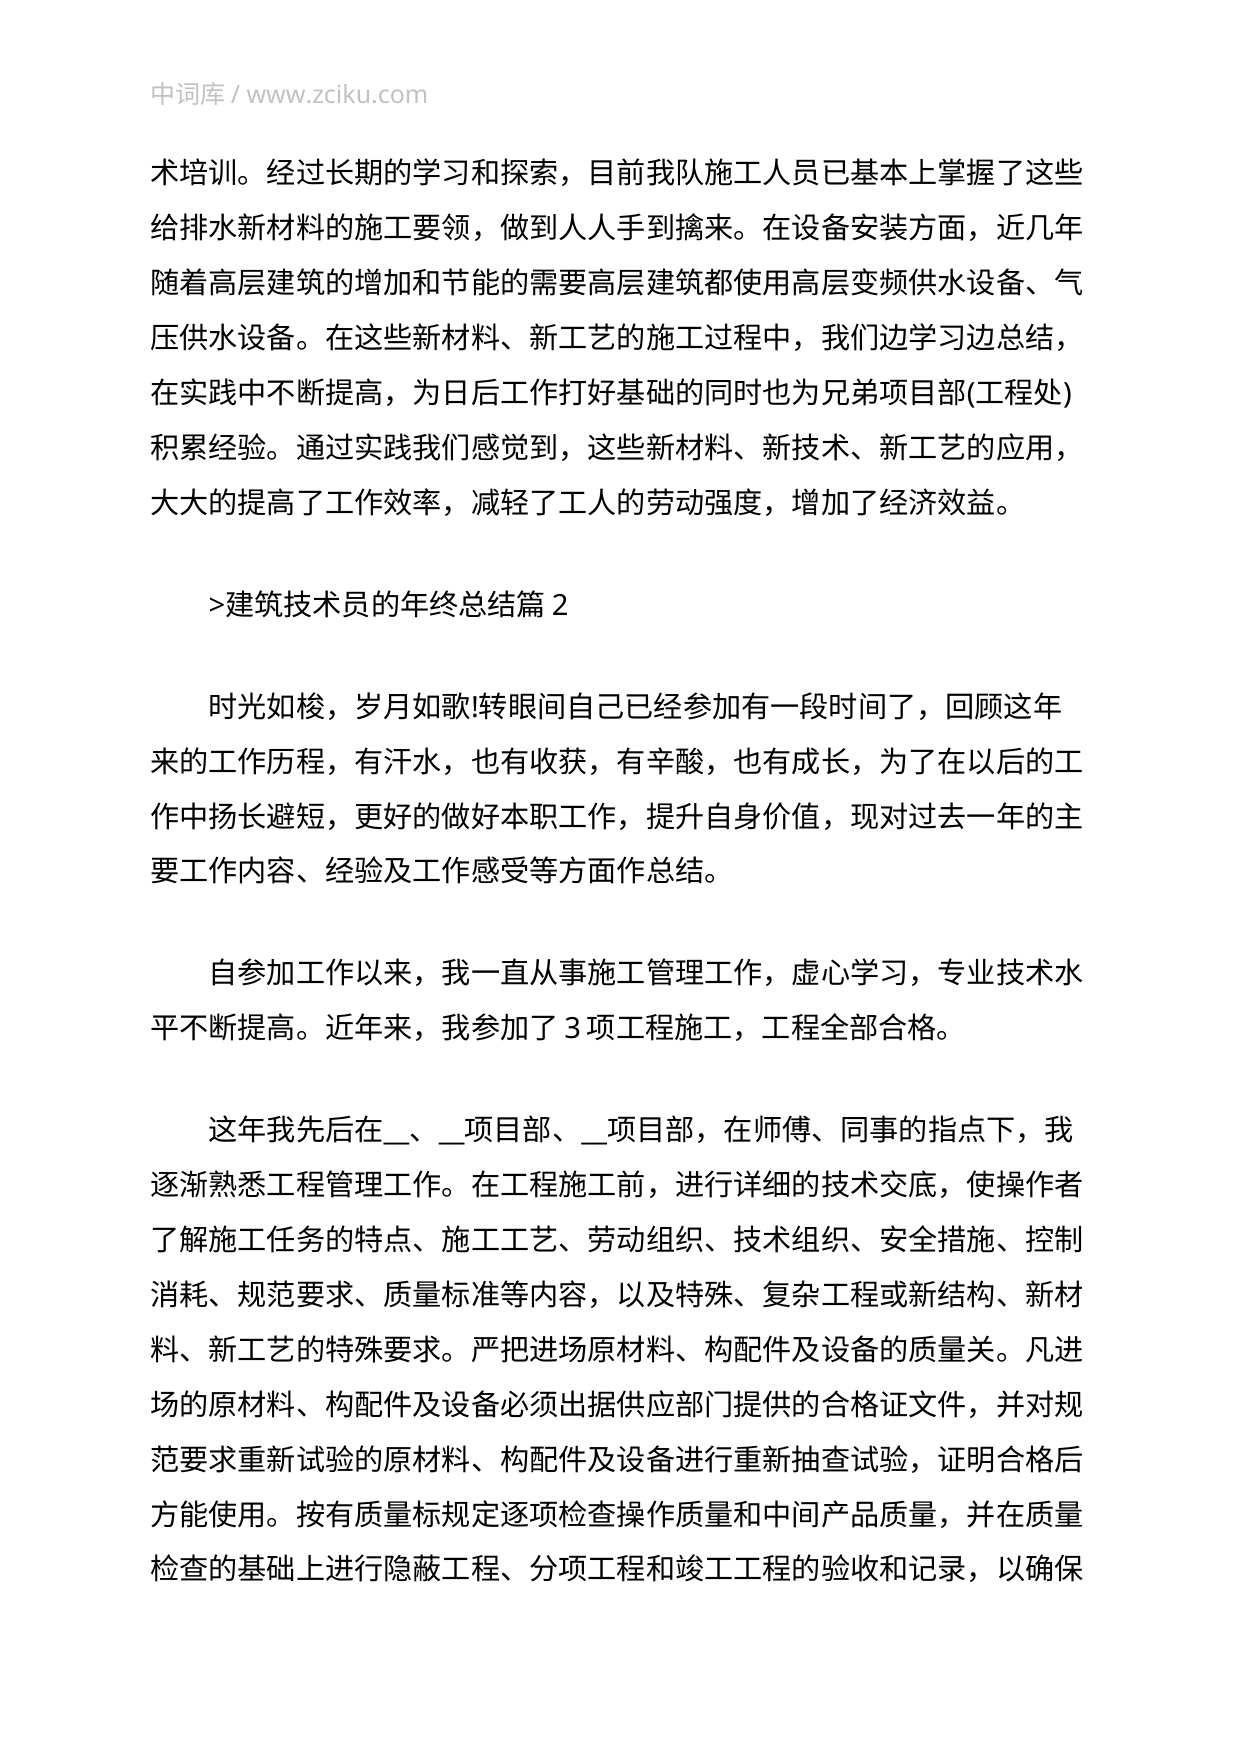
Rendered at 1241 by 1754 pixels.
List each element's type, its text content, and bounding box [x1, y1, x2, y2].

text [150, 150, 1090, 522]
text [150, 1107, 1090, 1588]
text 自参加工作以来，我一直从事施工管理工作，虚心学习，专业技术水平不断提高。近年来，我参加了3项工程施工，工程全部合格。 [150, 950, 1090, 1047]
text >建筑技术员的年终总结篇2 [150, 581, 1090, 624]
text 时光如梭，岁月如歌!转眼间自己已经参加有一段时间了，回顾这年来的工作历程，有汗水，也有收获，有辛酸，也有成长，为了在以后的工作中扬长避短，更好的做好本职工作，提升自身价值，现对过去一年的主要工作内容、经验及工作感受等方面作总结。 [150, 683, 1090, 890]
